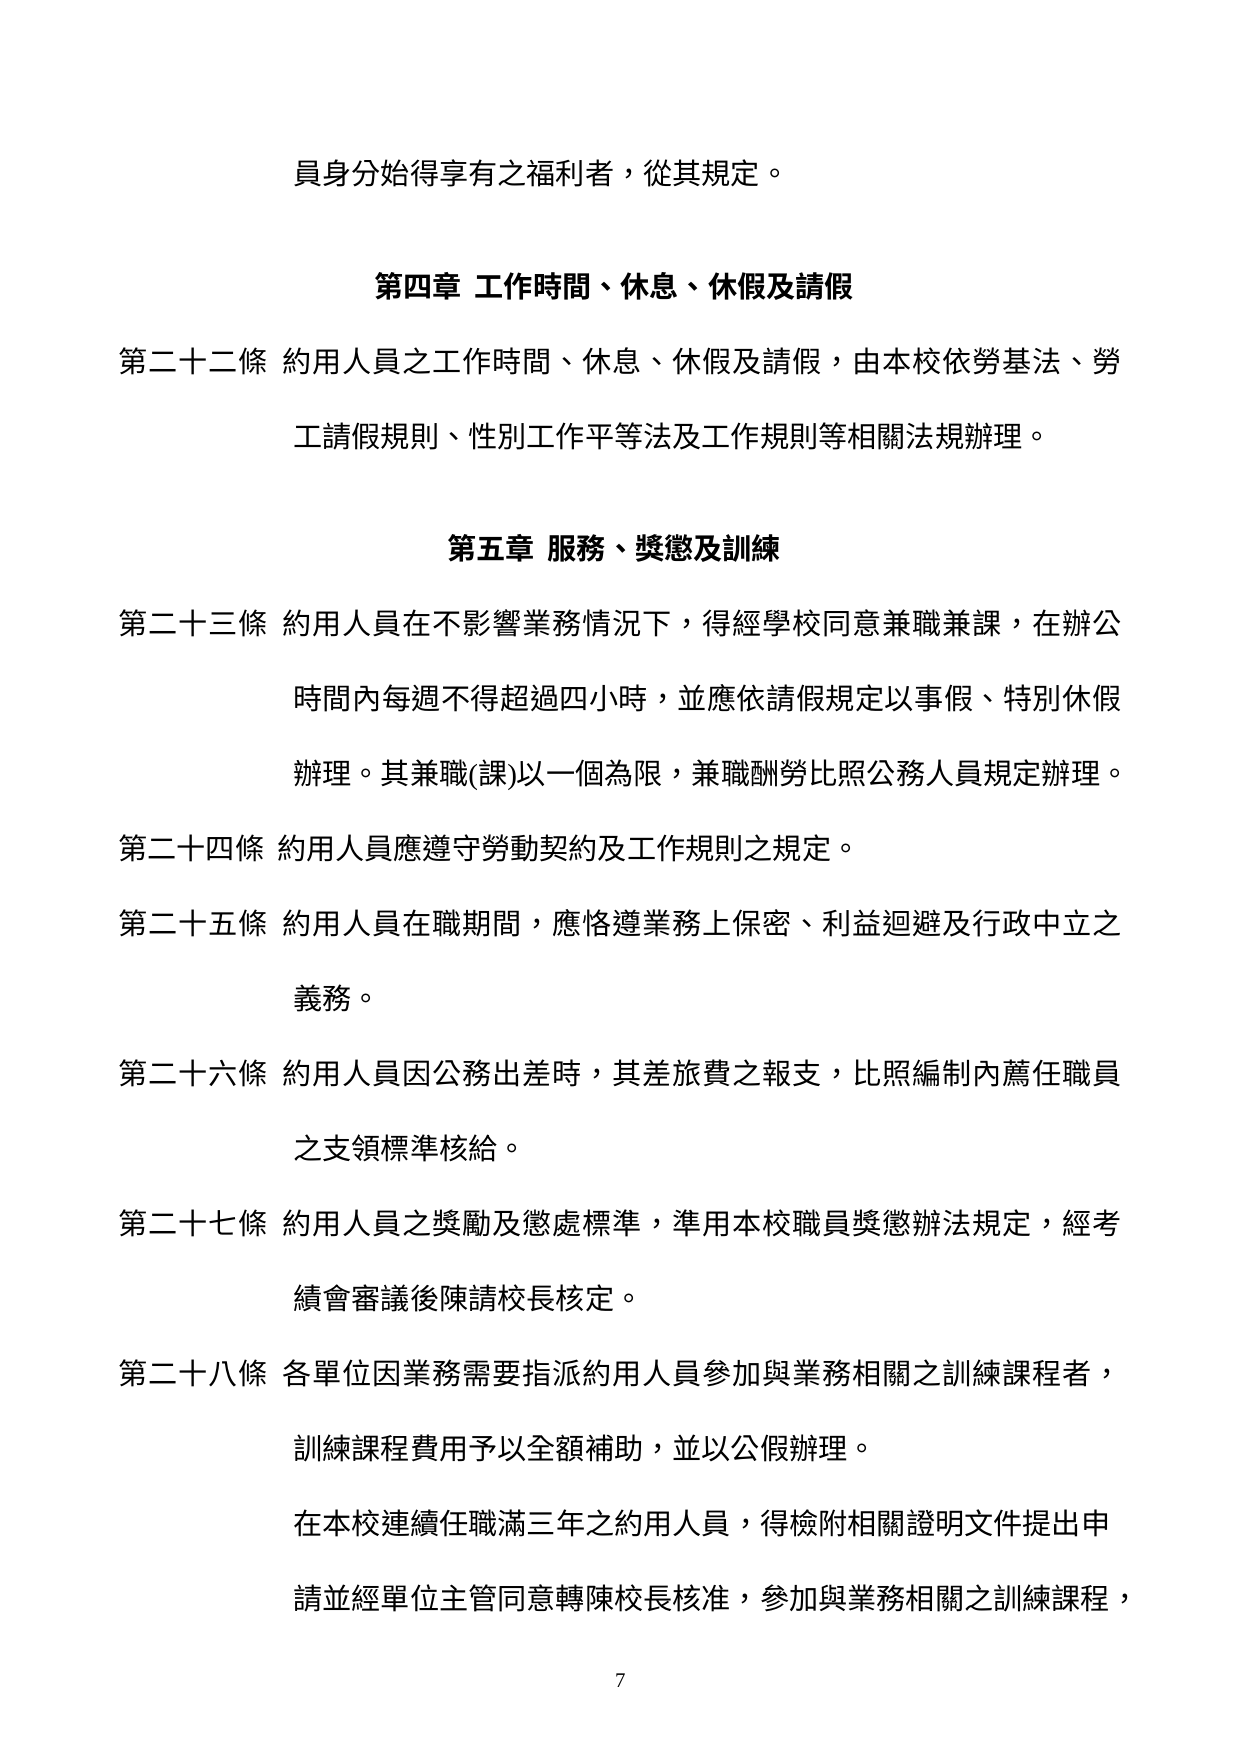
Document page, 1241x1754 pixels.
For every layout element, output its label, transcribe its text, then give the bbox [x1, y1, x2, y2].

text 第二十四條 約用人員應遵守勞動契約及工作規則之規定。 [118, 809, 1122, 884]
text 第二十七條 約用人員之獎勵及懲處標準，準用本校職員獎懲辦法規定，經考績會審議後陳請校長核定。 [118, 1184, 1122, 1334]
text 第五章 服務、獎懲及訓練 [106, 509, 1122, 584]
text 第二十二條 約用人員之工作時間、休息、休假及請假，由本校依勞基法、勞工請假規則、性別工作平等法及工作規則等相關法規辦理。 [118, 322, 1122, 472]
text 第二十三條 約用人員在不影響業務情況下，得經學校同意兼職兼課，在辦公時間內每週不得超過四小時，並應依請假規定以事假、特別休假辦理。其兼職(課)以一個為限，兼職酬勞比照公務人員規定辦理。 [118, 584, 1122, 809]
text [293, 1484, 1122, 1634]
text 第二十五條 約用人員在職期間，應恪遵業務上保密、利益迴避及行政中立之義務。 [118, 884, 1122, 1034]
text 第二十八條 各單位因業務需要指派約用人員參加與業務相關之訓練課程者，訓練課程費用予以全額補助，並以公假辦理。 [118, 1334, 1122, 1484]
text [118, 134, 1122, 209]
text 第四章 工作時間、休息、休假及請假 [106, 247, 1122, 322]
text 第二十六條 約用人員因公務出差時，其差旅費之報支，比照編制內薦任職員之支領標準核給。 [118, 1034, 1122, 1184]
